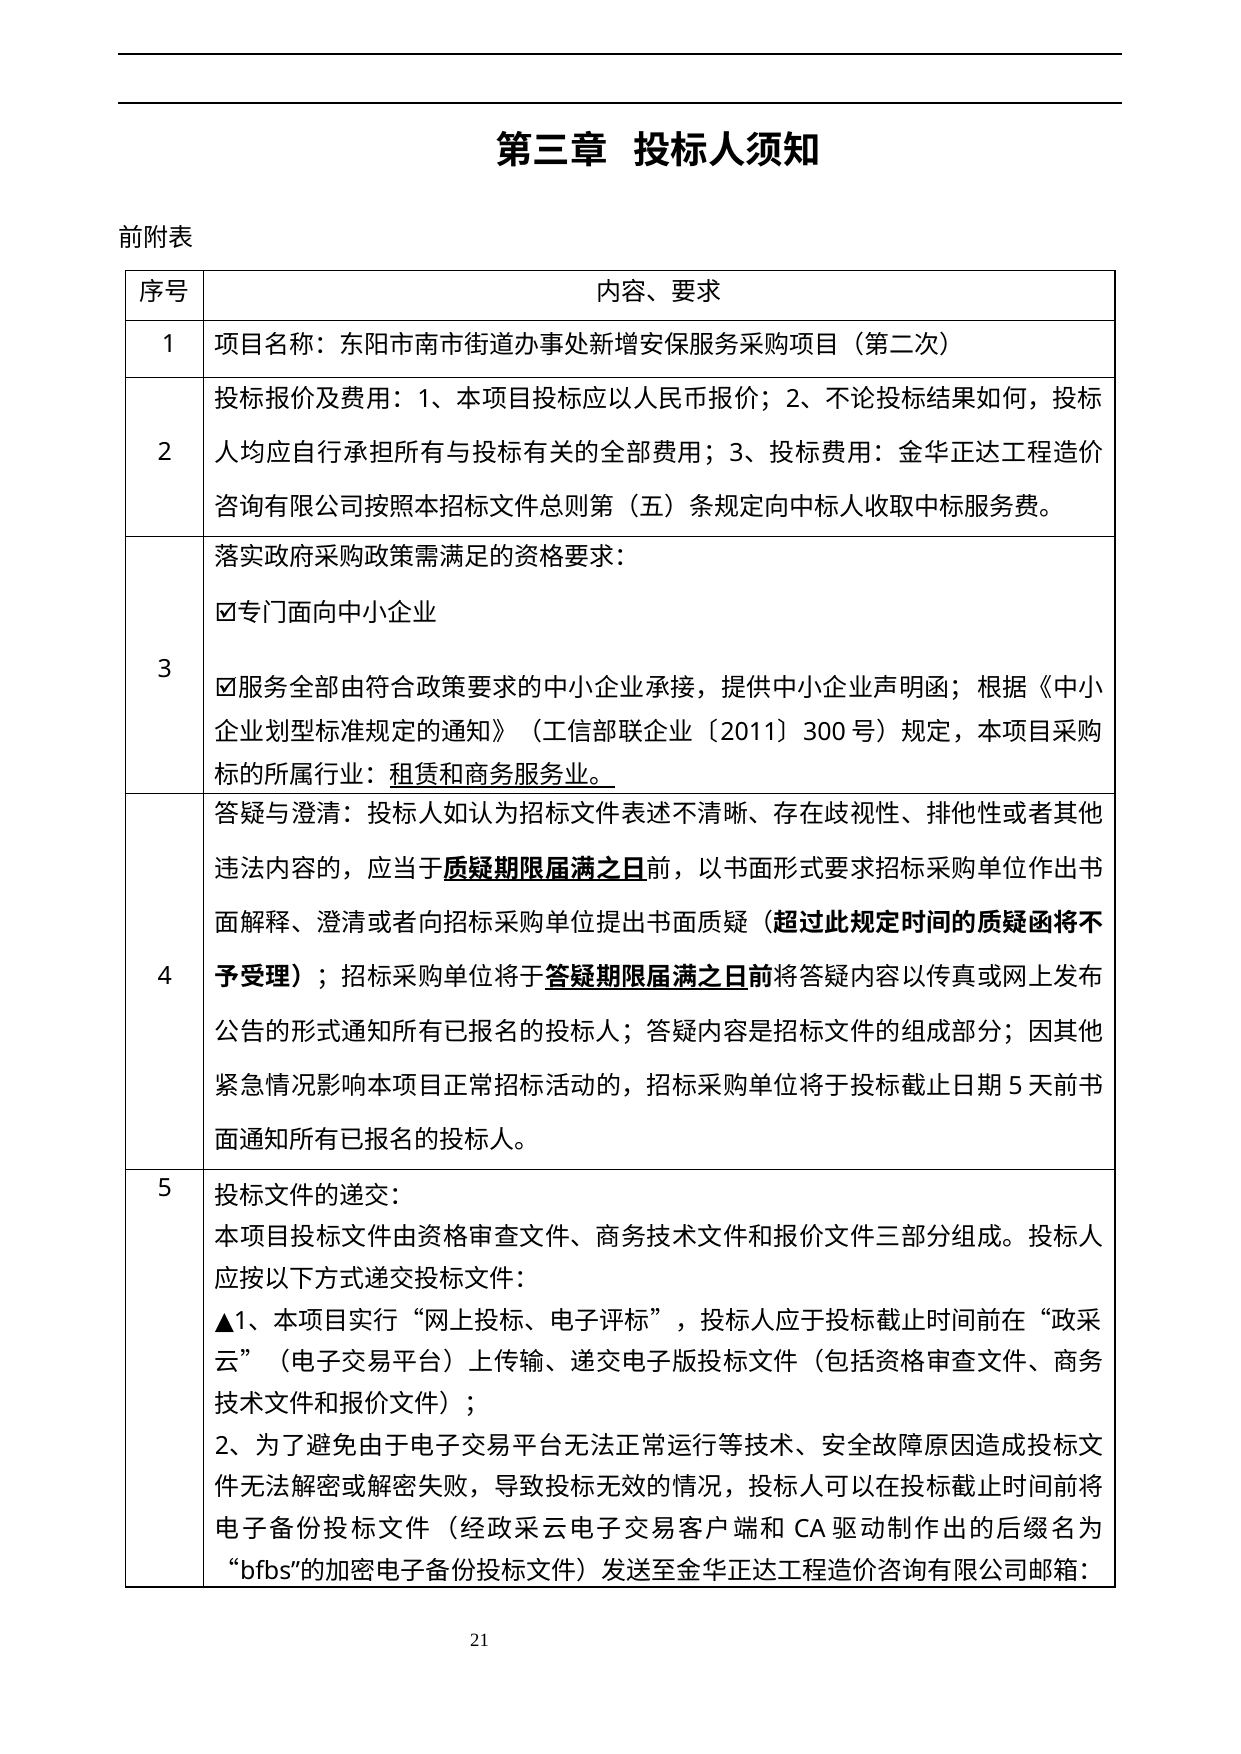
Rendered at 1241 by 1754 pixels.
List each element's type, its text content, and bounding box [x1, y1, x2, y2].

table_cell 2 [126, 378, 203, 536]
table_cell 5 [126, 1170, 203, 1586]
table_cell 投标报价及费用：1、本项目投标应以人民币报价；2、不论投标结果如何，投标人均应自行承担所有与投标有关的全部费用；3、投标费用：金华正达工程造价咨询有限公司按照本招标文件总则第（五）条规定向中标人收取中标服务费。 [204, 378, 1114, 536]
table_cell 落实政府采购政策需满足的资格要求： 专门面向中小企业 服务全部由符合政策要求的中小企业承接，提供中小企业声明函；根据《中小企业划型标准规定的通知》（工信部联企业〔2011〕300号）规定，本项目采购标的所属行业：租赁和商务服务业。 [204, 537, 1114, 793]
table_cell 项目名称：东阳市南市街道办事处新增安保服务采购项目（第二次） [204, 321, 1114, 377]
table_cell 3 [126, 537, 203, 793]
table_cell 答疑与澄清：投标人如认为招标文件表述不清晰、存在歧视性、排他性或者其他违法内容的，应当于质疑期限届满之日前，以书面形式要求招标采购单位作出书面解释、澄清或者向招标采购单位提出书面质疑（超过此规定时间的质疑函将不予受理）；招标采购单位将于答疑期限届满之日前将答疑内容以传真或网上发布公告的形式通知所有已报名的投标人；答疑内容是招标文件的组成部分；因其他紧急情况影响本项目正常招标活动的，招标采购单位将于投标截止日期5天前书面通知所有已报名的投标人。 [204, 794, 1114, 1169]
table_cell 1 [126, 321, 203, 377]
table_header 内容、要求 [204, 271, 1114, 320]
table_header 序号 [126, 271, 203, 320]
text 第三章 投标人须知 [118, 120, 1122, 174]
table_cell 4 [126, 794, 203, 1169]
text 前附表 [118, 218, 1122, 254]
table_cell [204, 1170, 1114, 1586]
